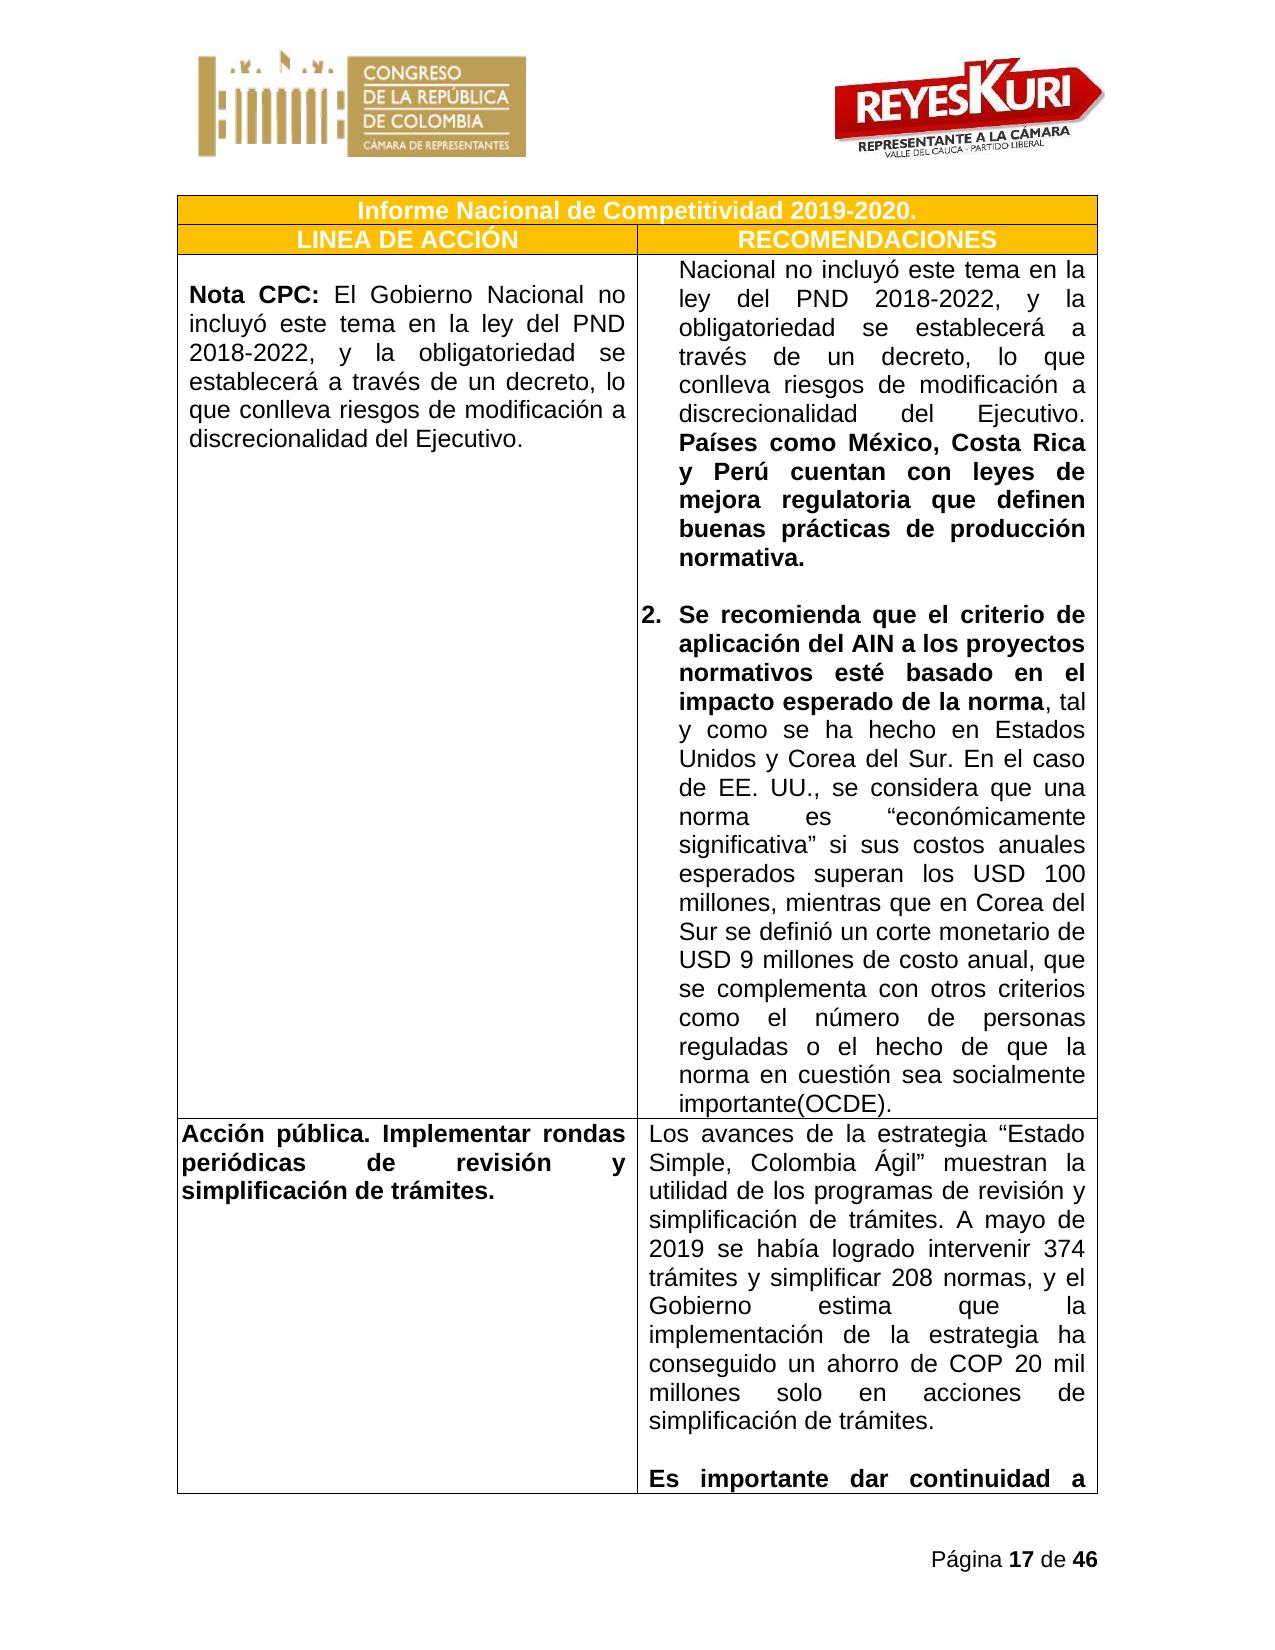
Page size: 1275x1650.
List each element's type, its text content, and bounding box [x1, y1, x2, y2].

picture [198, 50, 527, 157]
table_header Informe Nacional de Competitividad 2019-2020. [178, 196, 1097, 224]
table_cell Acción pública. Implementar rondas periódicas de revisión y simplificación de trámites. [178, 1119, 637, 1492]
table_cell RECOMENDACIONES [638, 225, 1097, 254]
table_cell LINEA DE ACCIÓN [178, 225, 637, 254]
picture [835, 58, 1106, 158]
